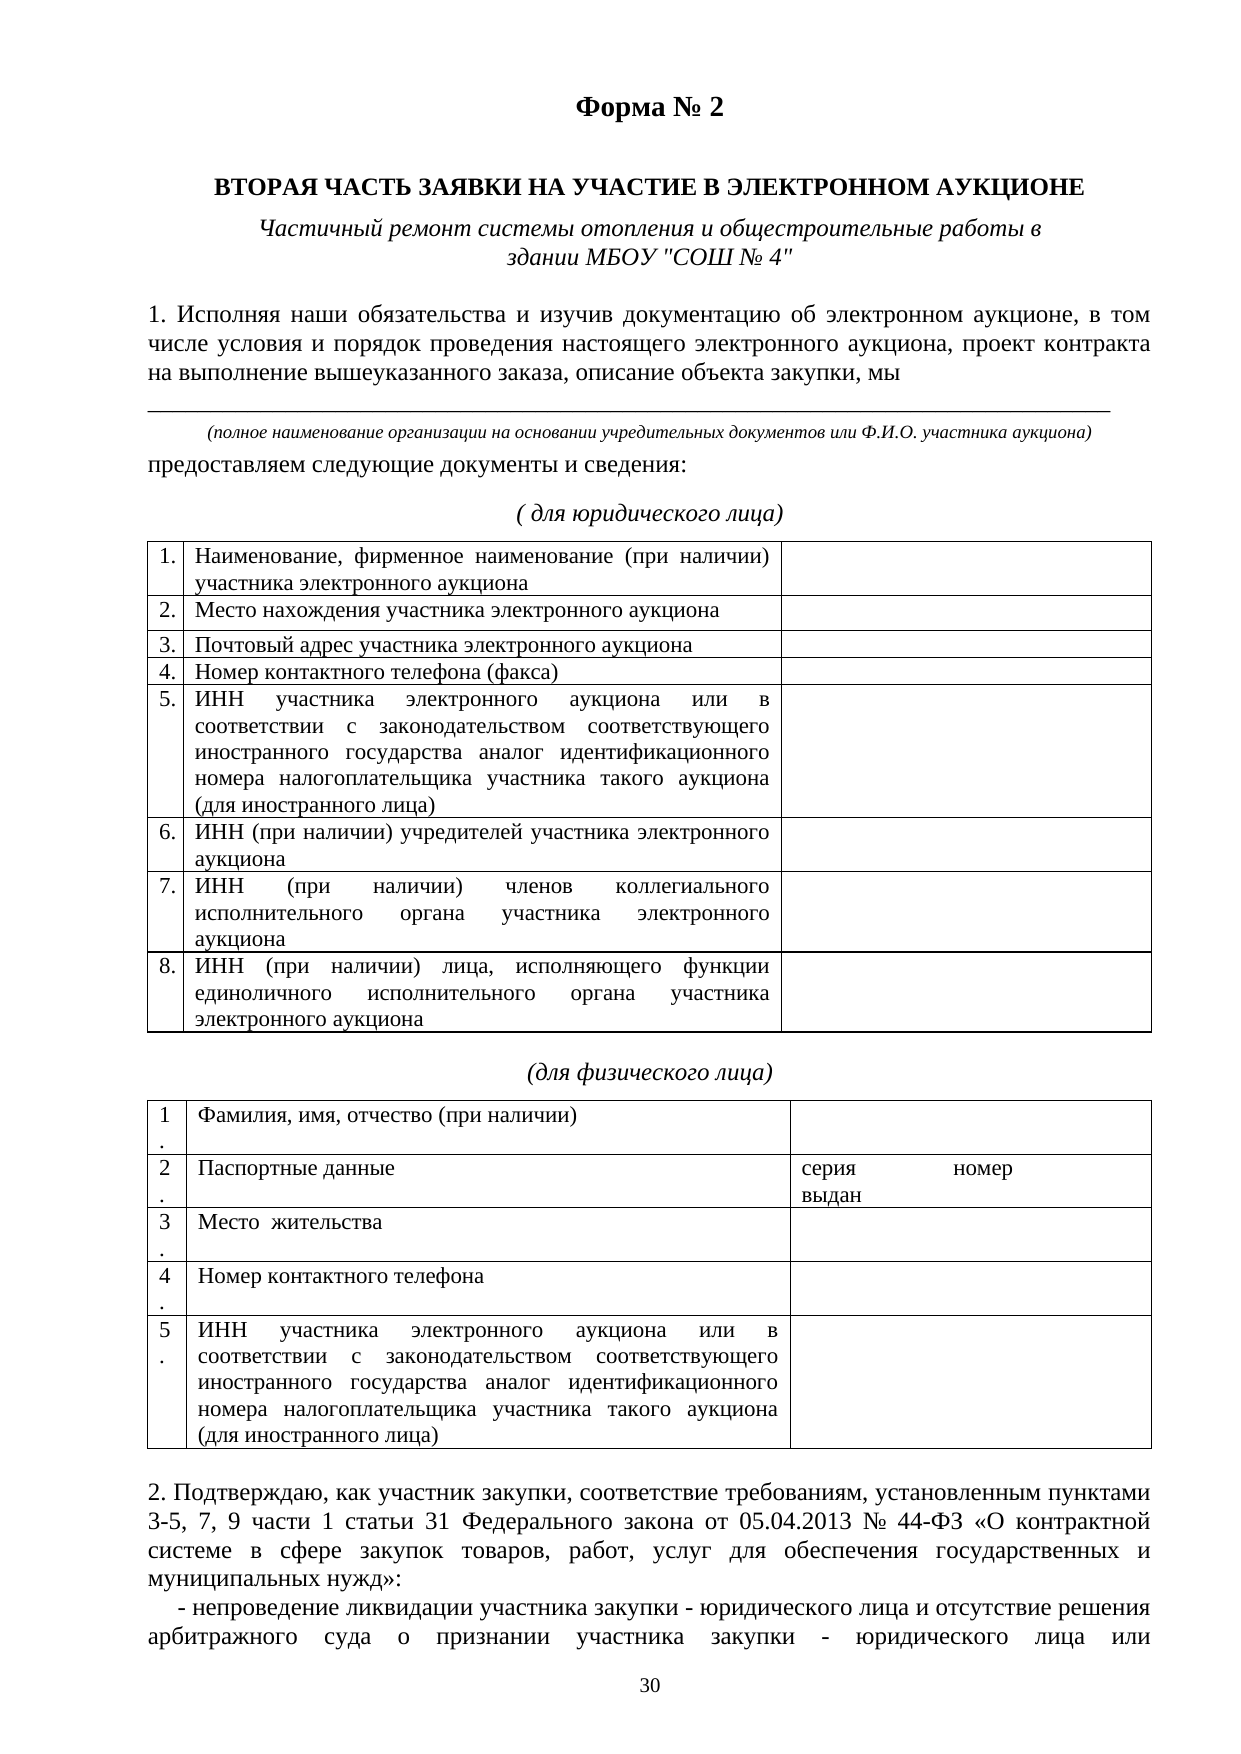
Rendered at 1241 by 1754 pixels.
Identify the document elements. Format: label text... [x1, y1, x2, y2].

table_cell 3. [148, 631, 183, 657]
table_cell [782, 631, 1151, 657]
table_cell 2. [148, 596, 183, 629]
text ( для юридического лица) [148, 498, 1152, 527]
table_cell [791, 1208, 1151, 1261]
text (полное наименование организации на основании учредительных документов или Ф.И.О. участника аукциона) [148, 421, 1152, 442]
table_cell Почтовый адрес участника электронного аукциона [184, 631, 781, 657]
table_cell 5. [148, 685, 183, 817]
text 2. Подтверждаю, как участник закупки, соответствие требованиям, установленным пунктами 3-5, 7, 9 части 1 статьи 31 Федерального закона от 05.04.2013 № 44-ФЗ «О контрактной системе в сфере закупок товаров, работ, услуг для обеспечения государственных и муниципальных нужд»: [148, 1477, 1152, 1592]
text предоставляем следующие документы и сведения: [148, 449, 1152, 477]
table_cell ИНН участника электронного аукциона или в соответствии с законодательством соответствующего иностранного государства аналог идентификационного номера налогоплательщика участника такого аукциона (для иностранного лица) [187, 1316, 790, 1447]
text 1. Исполняя наши обязательства и изучив документацию об электронном аукционе, в том числе условия и порядок проведения настоящего электронного аукциона, проект контракта на выполнение вышеуказанного заказа, описание объекта закупки, мы [148, 299, 1152, 386]
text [148, 1592, 1152, 1650]
table_cell Паспортные данные [187, 1155, 790, 1207]
text (для физического лица) [148, 1057, 1152, 1085]
table_cell Место нахождения участника электронного аукциона [184, 596, 781, 629]
table_header Наименование, фирменное наименование (при наличии) участника электронного аукциона [184, 542, 781, 595]
table_cell 4. [148, 1262, 186, 1315]
table_cell 8. [148, 953, 183, 1031]
table_cell серия номер выдан [791, 1155, 1151, 1207]
table_header [791, 1101, 1151, 1153]
table_cell Место жительства [187, 1208, 790, 1261]
table_header Фамилия, имя, отчество (при наличии) [187, 1101, 790, 1153]
table_cell [782, 658, 1151, 684]
text ВТОРАЯ ЧАСТЬ ЗАЯВКИ НА УЧАСТИЕ В ЭЛЕКТРОННОМ АУКЦИОНЕ [148, 172, 1152, 201]
table_cell 5. [148, 1316, 186, 1447]
table_cell Номер контактного телефона [187, 1262, 790, 1315]
text Частичный ремонт системы отопления и общестроительные работы в [148, 213, 1152, 242]
text Форма № 2 [148, 89, 1152, 122]
table_cell [782, 872, 1151, 951]
table_cell [782, 596, 1151, 629]
table_cell [782, 953, 1151, 1031]
table_cell [782, 685, 1151, 817]
table_cell 2. [148, 1155, 186, 1207]
table_header [782, 542, 1151, 595]
table_cell 4. [148, 658, 183, 684]
table_cell ИНН (при наличии) лица, исполняющего функции единоличного исполнительного органа участника электронного аукциона [184, 953, 781, 1031]
table_header 1. [148, 1101, 186, 1153]
table_cell ИНН участника электронного аукциона или в соответствии с законодательством соответствующего иностранного государства аналог идентификационного номера налогоплательщика участника такого аукциона (для иностранного лица) [184, 685, 781, 817]
table_cell 3. [148, 1208, 186, 1261]
table_cell 6. [148, 818, 183, 871]
table_cell [791, 1262, 1151, 1315]
table_cell [782, 818, 1151, 871]
table_cell [791, 1316, 1151, 1447]
table_cell ИНН (при наличии) членов коллегиального исполнительного органа участника электронного аукциона [184, 872, 781, 951]
table_cell 7. [148, 872, 183, 951]
text _____________________________________________________________________________ [148, 386, 1152, 414]
table_cell Номер контактного телефона (факса) [184, 658, 781, 684]
table_cell ИНН (при наличии) учредителей участника электронного аукциона [184, 818, 781, 871]
text здании МБОУ "СОШ № 4" [148, 242, 1152, 271]
table_header 1. [148, 542, 183, 595]
